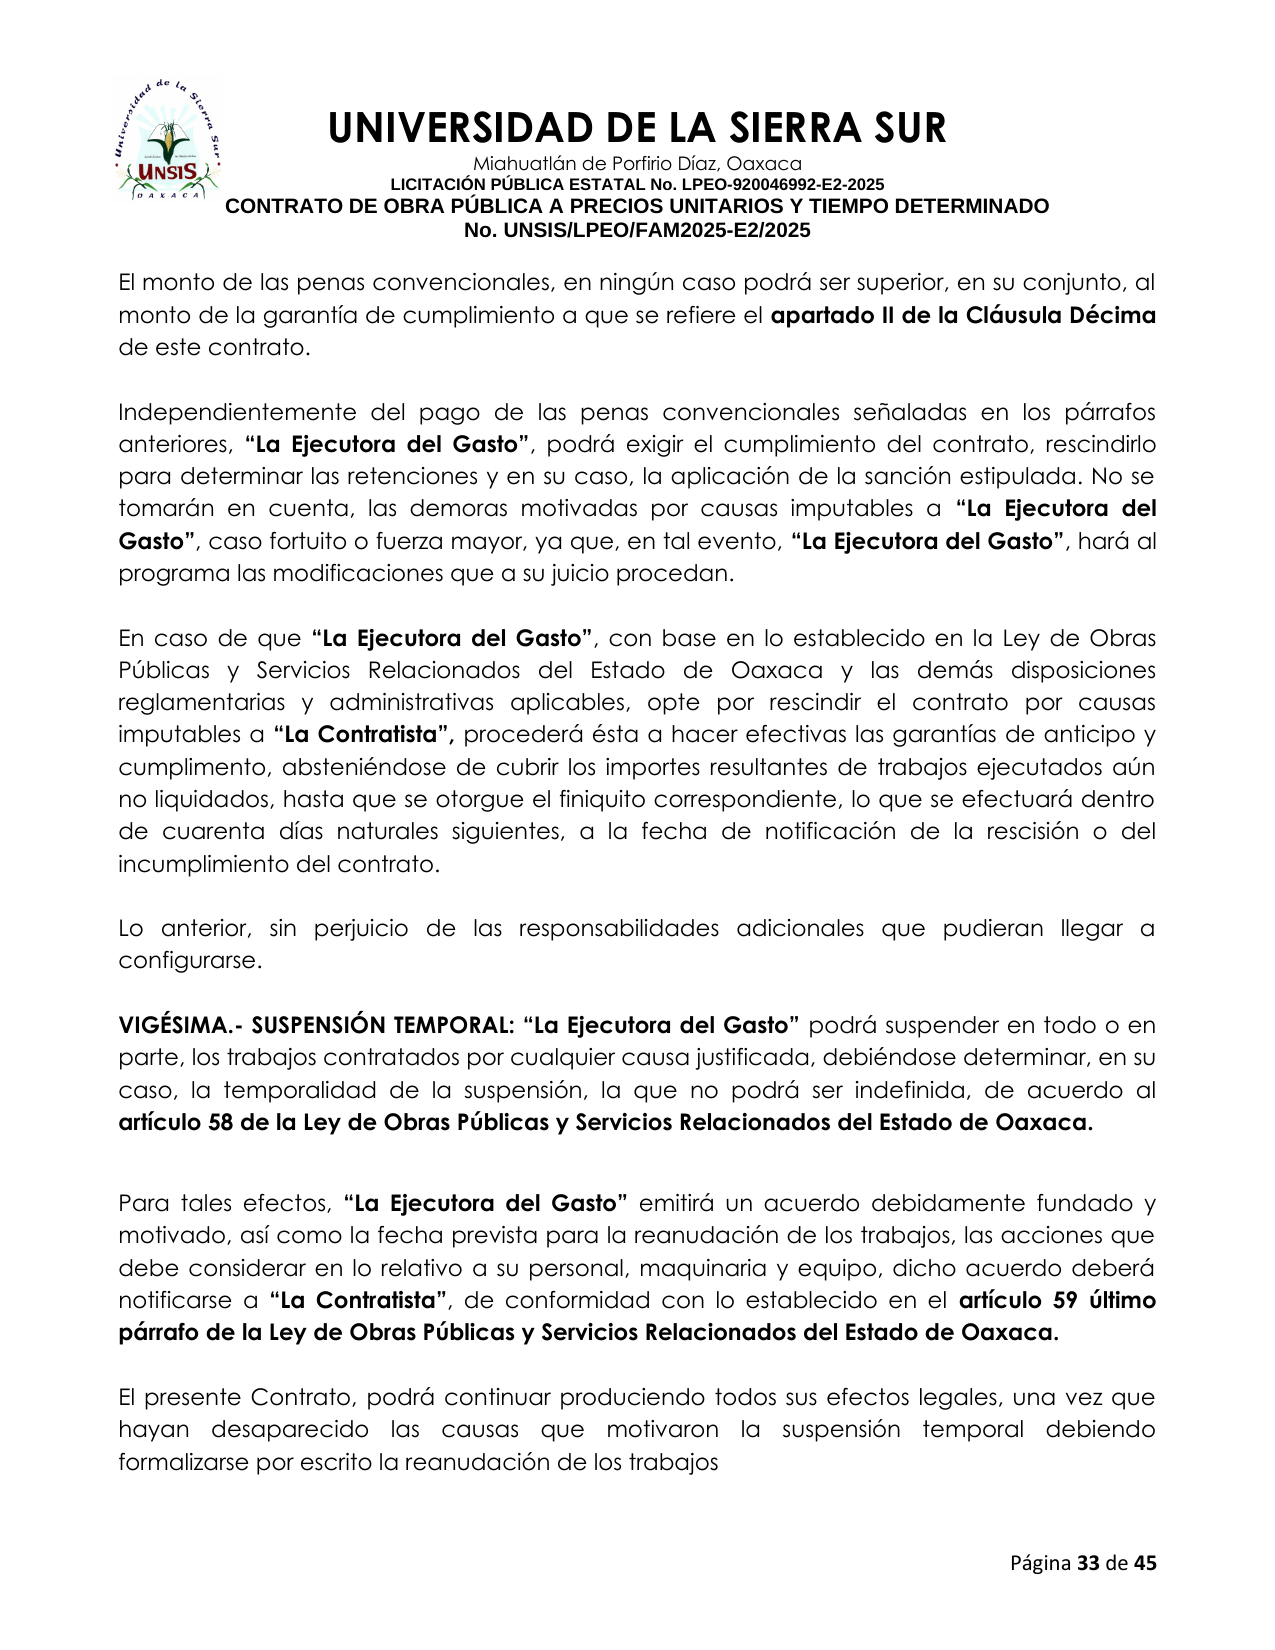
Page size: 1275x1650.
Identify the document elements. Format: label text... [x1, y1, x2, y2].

text Lo anterior, sin perjuicio de las responsabilidades adicionales que pudieran llegar a configurarse. [118, 914, 1157, 974]
picture [111, 75, 224, 203]
text El monto de las penas convencionales, en ningún caso podrá ser superior, en su conjunto, al monto de la garantía de cumplimiento a que se refiere el apartado II de la Cláusula Décima de este contrato. [118, 268, 1157, 361]
text Independientemente del pago de las penas convencionales señaladas en los párrafos anteriores, “La Ejecutora del Gasto”, podrá exigir el cumplimiento del contrato, rescindirlo para determinar las retenciones y en su caso, la aplicación de la sanción estipulada. No se tomarán en cuenta, las demoras motivadas por causas imputables a “La Ejecutora del Gasto”, caso fortuito o fuerza mayor, ya que, en tal evento, “La Ejecutora del Gasto”, hará al programa las modificaciones que a su juicio procedan. [118, 397, 1157, 587]
text VIGÉSIMA.- SUSPENSIÓN TEMPORAL: “La Ejecutora del Gasto” podrá suspender en todo o en parte, los trabajos contratados por cualquier causa justificada, debiéndose determinar, en su caso, la temporalidad de la suspensión, la que no podrá ser indefinida, de acuerdo al artículo 58 de la Ley de Obras Públicas y Servicios Relacionados del Estado de Oaxaca. [118, 1011, 1157, 1136]
text Para tales efectos, “La Ejecutora del Gasto” emitirá un acuerdo debidamente fundado y motivado, así como la fecha prevista para la reanudación de los trabajos, las acciones que debe considerar en lo relativo a su personal, maquinaria y equipo, dicho acuerdo deberá notificarse a “La Contratista”, de conformidad con lo establecido en el artículo 59 último párrafo de la Ley de Obras Públicas y Servicios Relacionados del Estado de Oaxaca. [118, 1189, 1157, 1346]
text El presente Contrato, podrá continuar produciendo todos sus efectos legales, una vez que hayan desaparecido las causas que motivaron la suspensión temporal debiendo formalizarse por escrito la reanudación de los trabajos [118, 1382, 1157, 1475]
text En caso de que “La Ejecutora del Gasto”, con base en lo establecido en la Ley de Obras Públicas y Servicios Relacionados del Estado de Oaxaca y las demás disposiciones reglamentarias y administrativas aplicables, opte por rescindir el contrato por causas imputables a “La Contratista”, procederá ésta a hacer efectivas las garantías de anticipo y cumplimento, absteniéndose de cubrir los importes resultantes de trabajos ejecutados aún no liquidados, hasta que se otorgue el finiquito correspondiente, lo que se efectuará dentro de cuarenta días naturales siguientes, a la fecha de notificación de la rescisión o del incumplimiento del contrato. [118, 623, 1157, 877]
